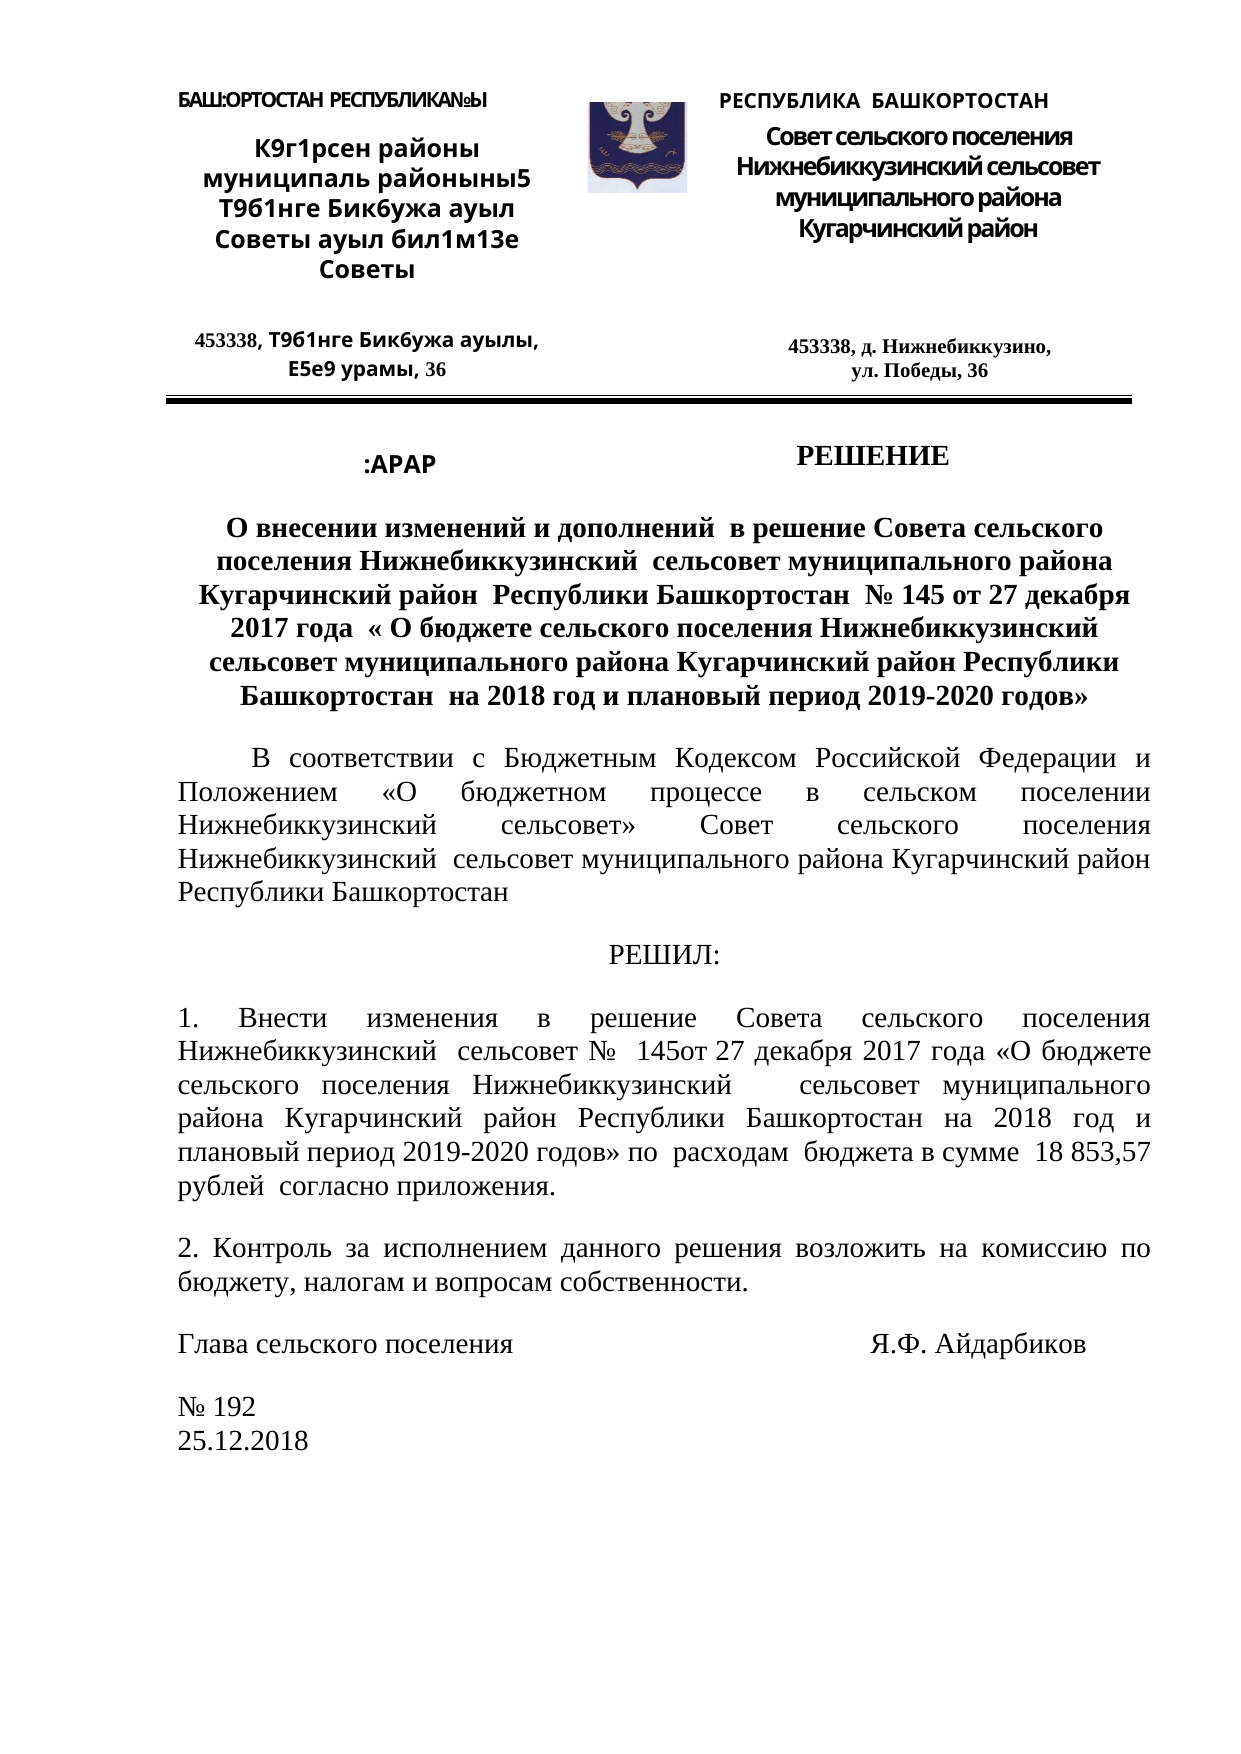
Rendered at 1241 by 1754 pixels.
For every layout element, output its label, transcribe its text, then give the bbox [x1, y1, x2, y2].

table_header БАШ:ОРТОСТАН РЕСПУБЛИКА№Ы К9г1рсен районы муниципаль районыны5 Т9б1нге Бик6ужа ауыл Советы ауыл бил1м13е Советы [166, 61, 568, 286]
table_header РЕСПУБЛИКА БАШКОРТОСТАН Совет сельского поселения Нижнебиккузинский сельсовет муниципального района Кугарчинский район [708, 61, 1132, 286]
text В соответствии с Бюджетным Кодексом Российской Федерации и Положением «О бюджетном процессе в сельском поселении Нижнебиккузинский сельсовет» Совет сельского поселения Нижнебиккузинский сельсовет муниципального района Кугарчинский район Республики Башкортостан [177, 740, 1152, 908]
picture [587, 102, 688, 193]
table_cell :АРАР [166, 404, 634, 481]
text О внесении изменений и дополнений в решение Совета сельского поселения Нижнебиккузинский сельсовет муниципального района Кугарчинский район Республики Башкортостан № 145 от 27 декабря 2017 года « О бюджете сельского поселения Нижнебиккузинский сельсовет муниципального района Кугарчинский район Республики Башкортостан на 2018 год и плановый период 2019-2020 годов» [177, 210, 1152, 711]
text Глава сельского поселения Я.Ф. Айдарбиков [177, 1327, 1152, 1360]
text 25.12.2018 [177, 1423, 1152, 1456]
text 2. Контроль за исполнением данного решения возложить на комиссию по бюджету, налогам и вопросам собственности. [177, 1230, 1152, 1297]
text 1. Внести изменения в решение Совета сельского поселения Нижнебиккузинский сельсовет № 145от 27 декабря 2017 года «О бюджете сельского поселения Нижнебиккузинский сельсовет муниципального района Кугарчинский район Республики Башкортостан на 2018 год и плановый период 2019-2020 годов» по расходам бюджета в сумме 18 853,57 рублей согласно приложения. [177, 1000, 1152, 1201]
table_cell РЕШЕНИЕ [634, 404, 1101, 481]
table_cell 453338, Т9б1нге Бик6ужа ауылы, Е5е9 урамы, 36 [166, 286, 568, 395]
table_cell 453338, д. Нижнебиккузино, ул. Победы, 36 [708, 286, 1132, 395]
text № 192 [177, 1389, 1152, 1423]
table_header [568, 61, 707, 395]
text РЕШИЛ: [177, 937, 1152, 971]
